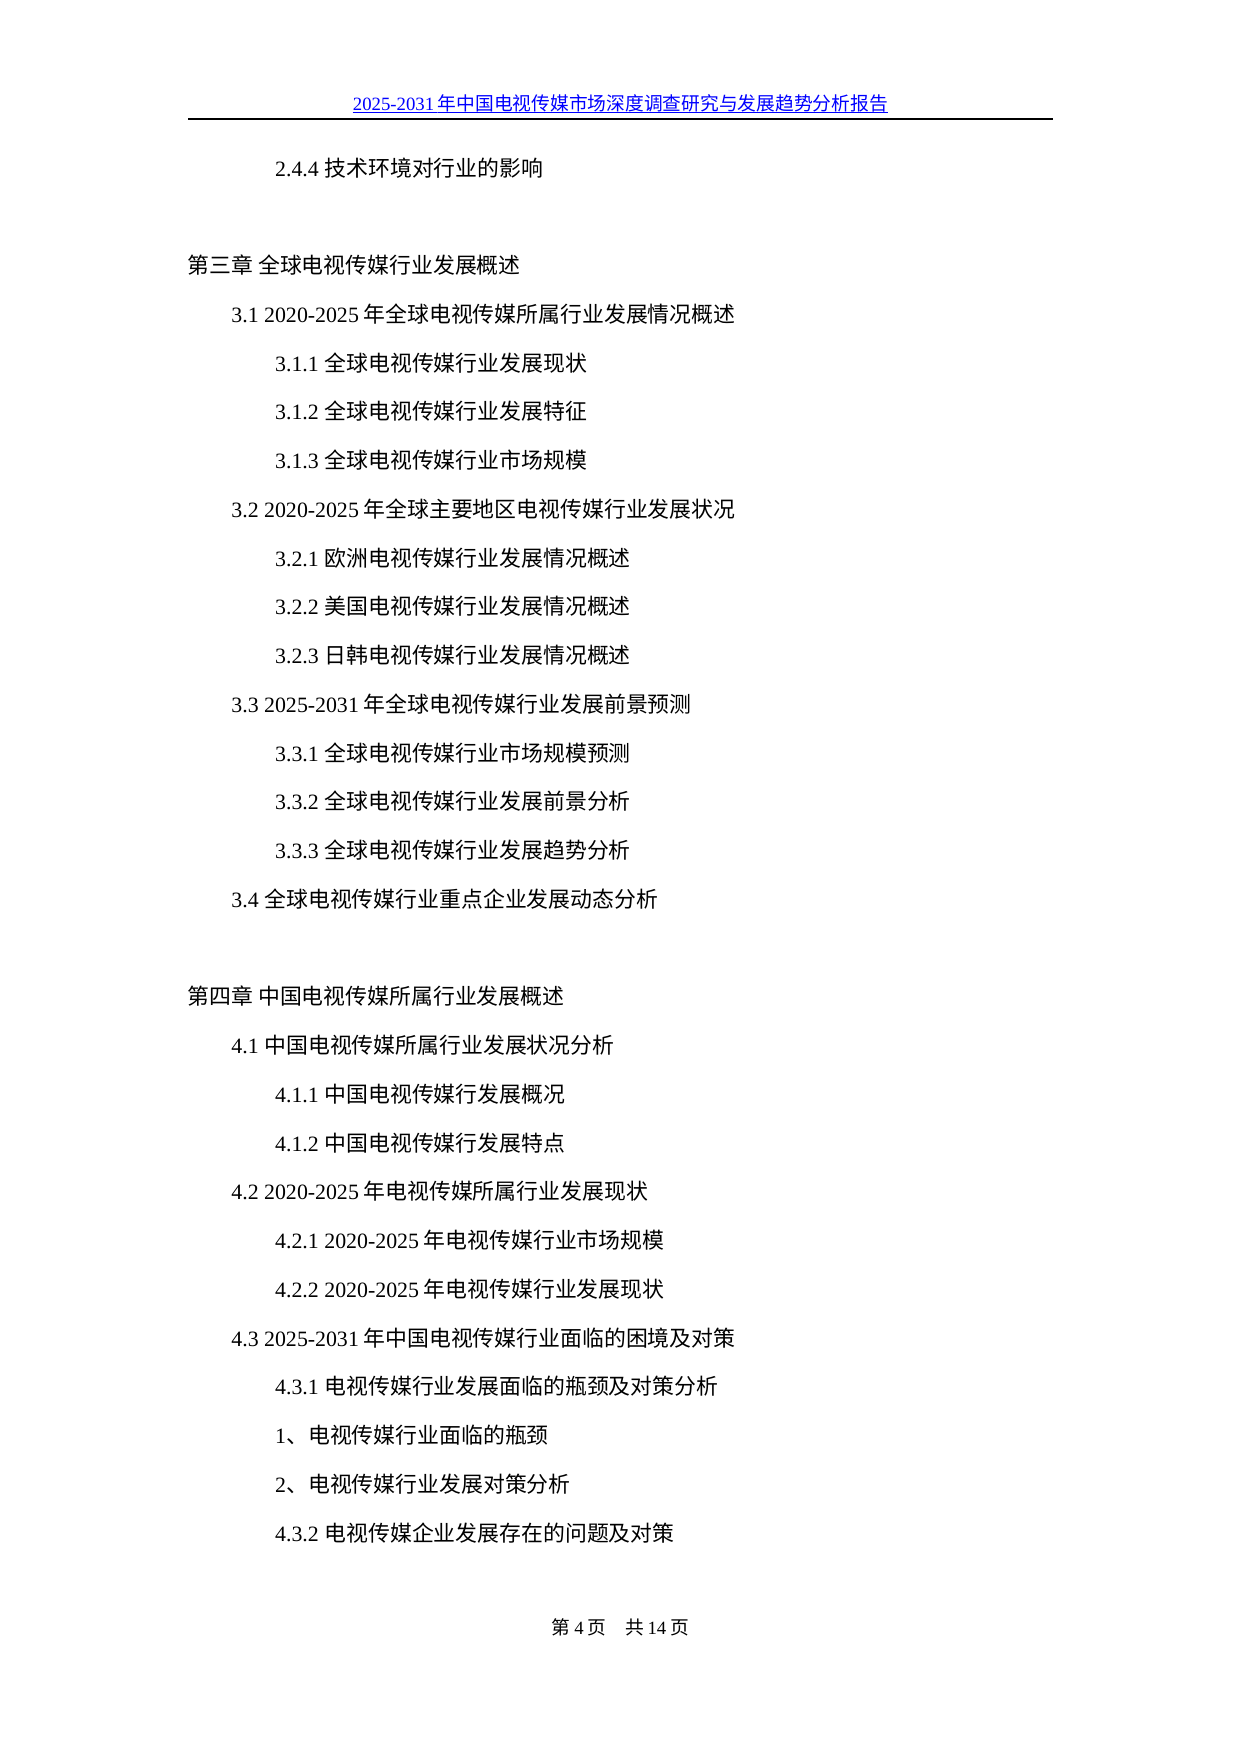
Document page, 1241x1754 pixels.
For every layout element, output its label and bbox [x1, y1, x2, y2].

text [187, 150, 1053, 1548]
